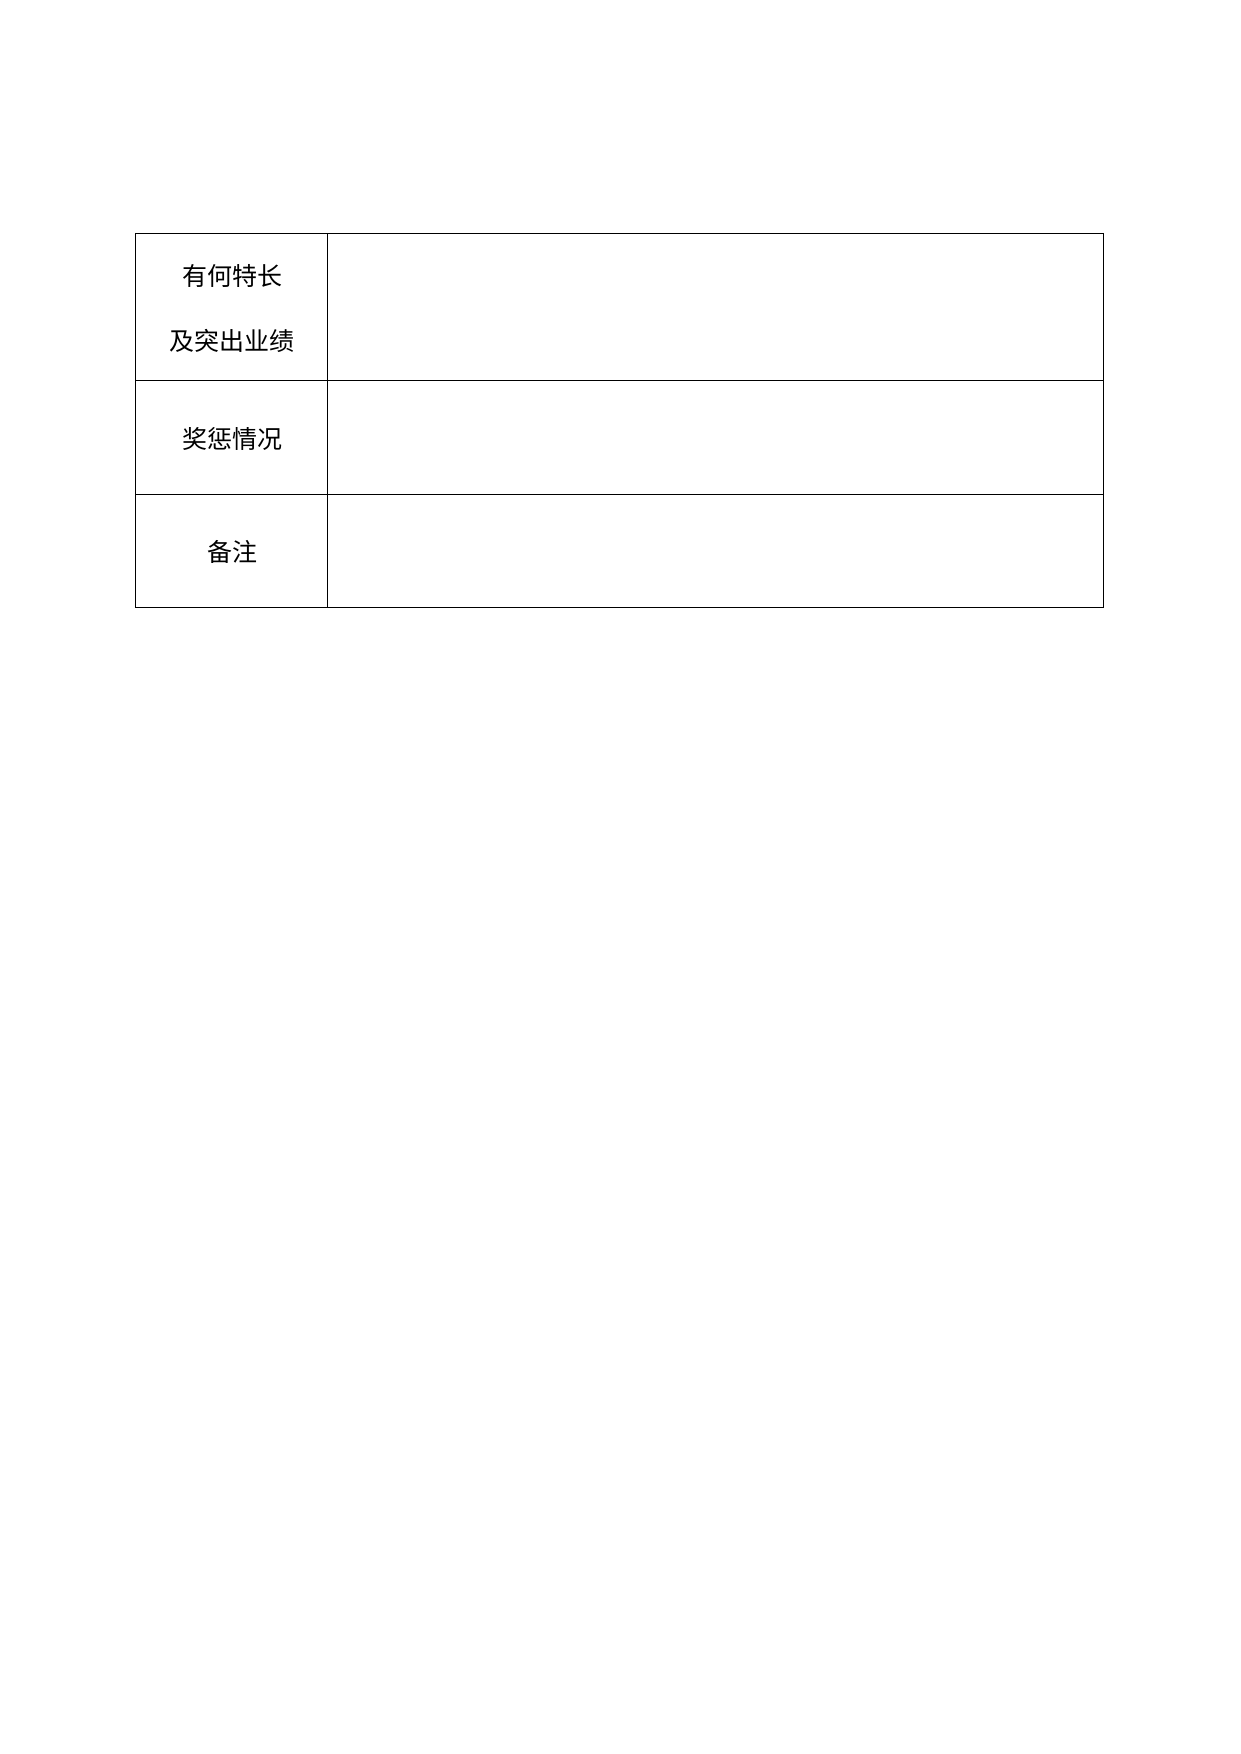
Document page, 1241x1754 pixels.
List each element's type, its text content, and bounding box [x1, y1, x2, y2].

table_cell [328, 381, 1103, 494]
table_cell 备注 [136, 495, 327, 607]
table_cell [328, 234, 1103, 380]
table_cell 有何特长 及突出业绩 [136, 234, 327, 380]
table_cell [328, 495, 1103, 607]
table_cell 奖惩情况 [136, 381, 327, 494]
